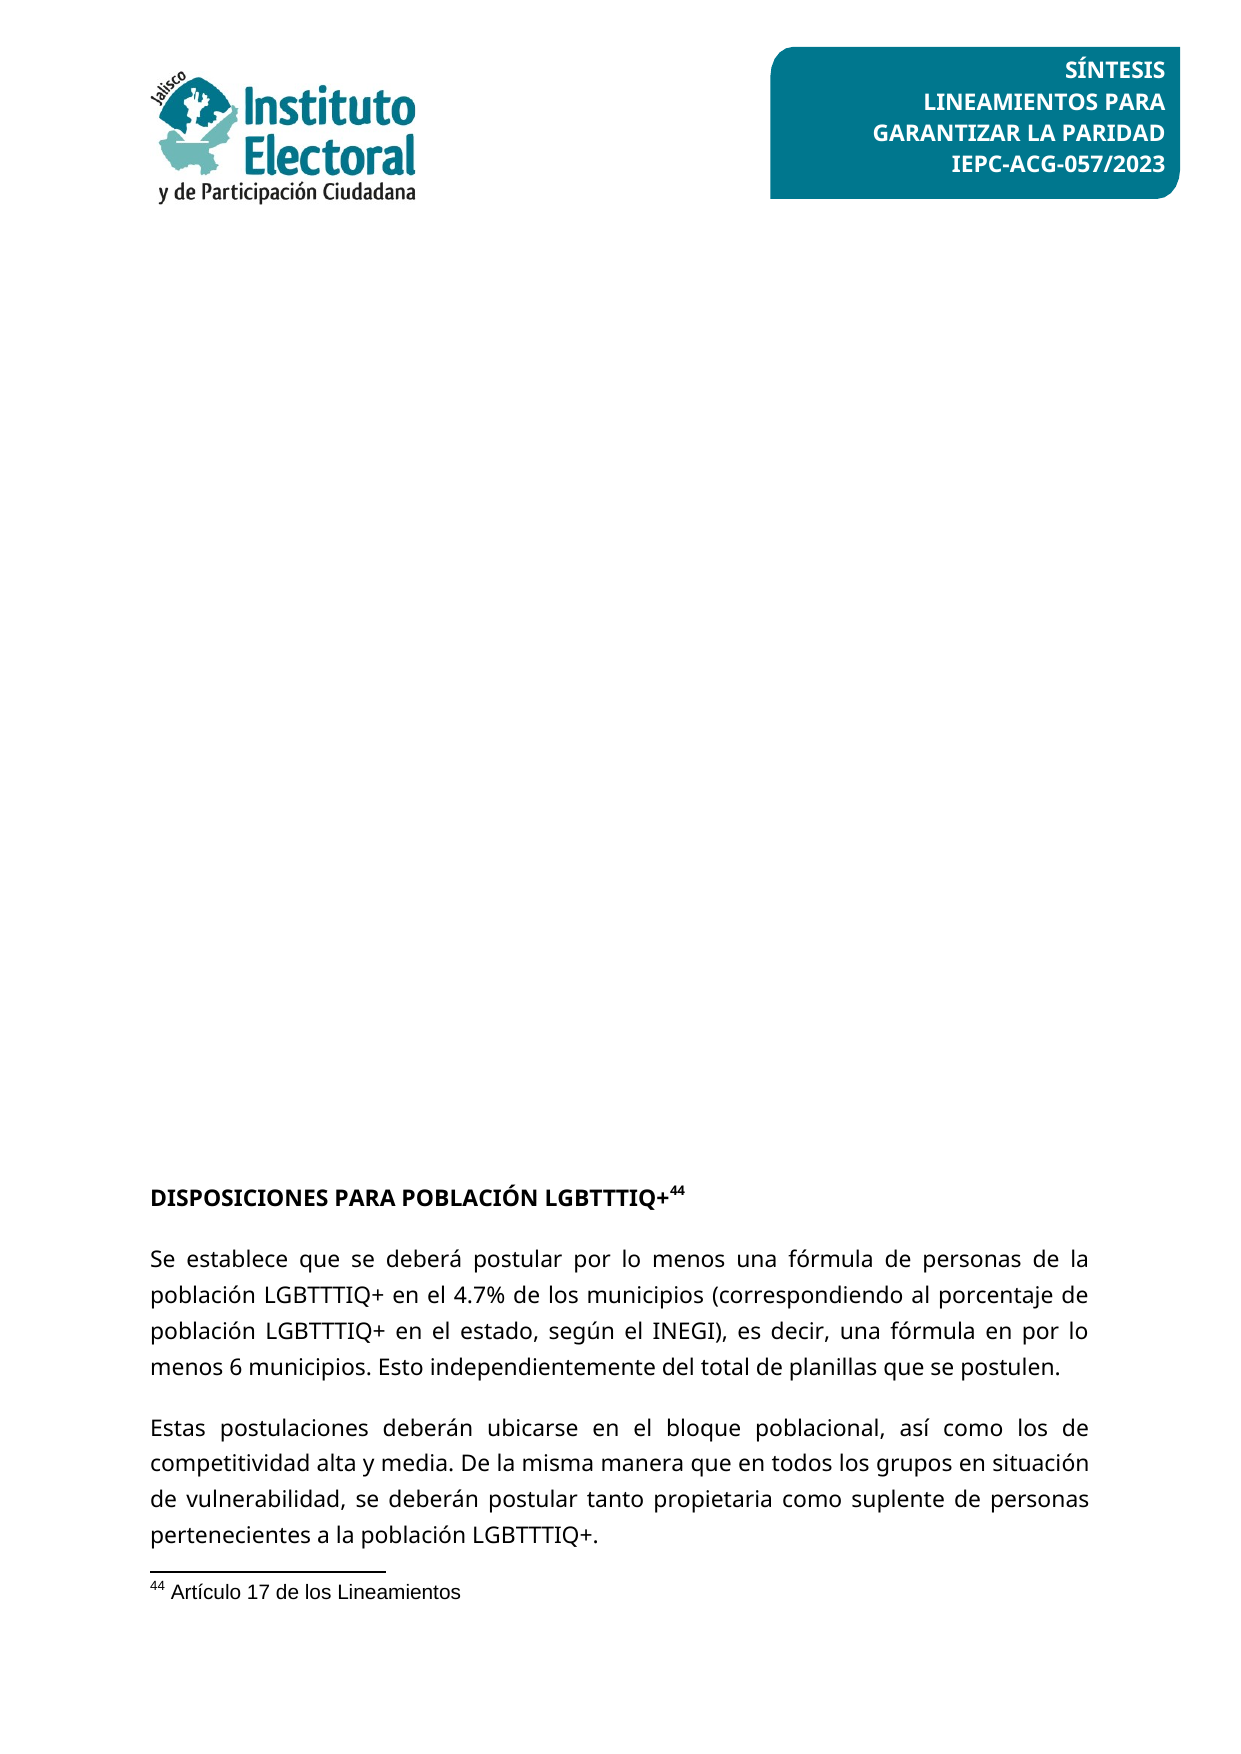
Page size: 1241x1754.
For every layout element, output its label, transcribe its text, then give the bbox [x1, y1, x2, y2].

text Se establece que se deberá postular por lo menos una fórmula de personas de la población LGBTTTIQ+ en el 4.7% de los municipios (correspondiendo al porcentaje de población LGBTTTIQ+ en el estado, según el INEGI), es decir, una fórmula en por lo menos 6 municipios. Esto independientemente del total de planillas que se postulen. [150, 1243, 1090, 1382]
text Estas postulaciones deberán ubicarse en el bloque poblacional, así como los de competitividad alta y media. De la misma manera que en todos los grupos en situación de vulnerabilidad, se deberán postular tanto propietaria como suplente de personas pertenecientes a la población LGBTTTIQ+. [150, 1411, 1090, 1551]
text DISPOSICIONES PARA POBLACIÓN LGBTTTIQ+ [150, 1182, 1090, 1213]
picture [150, 71, 416, 205]
